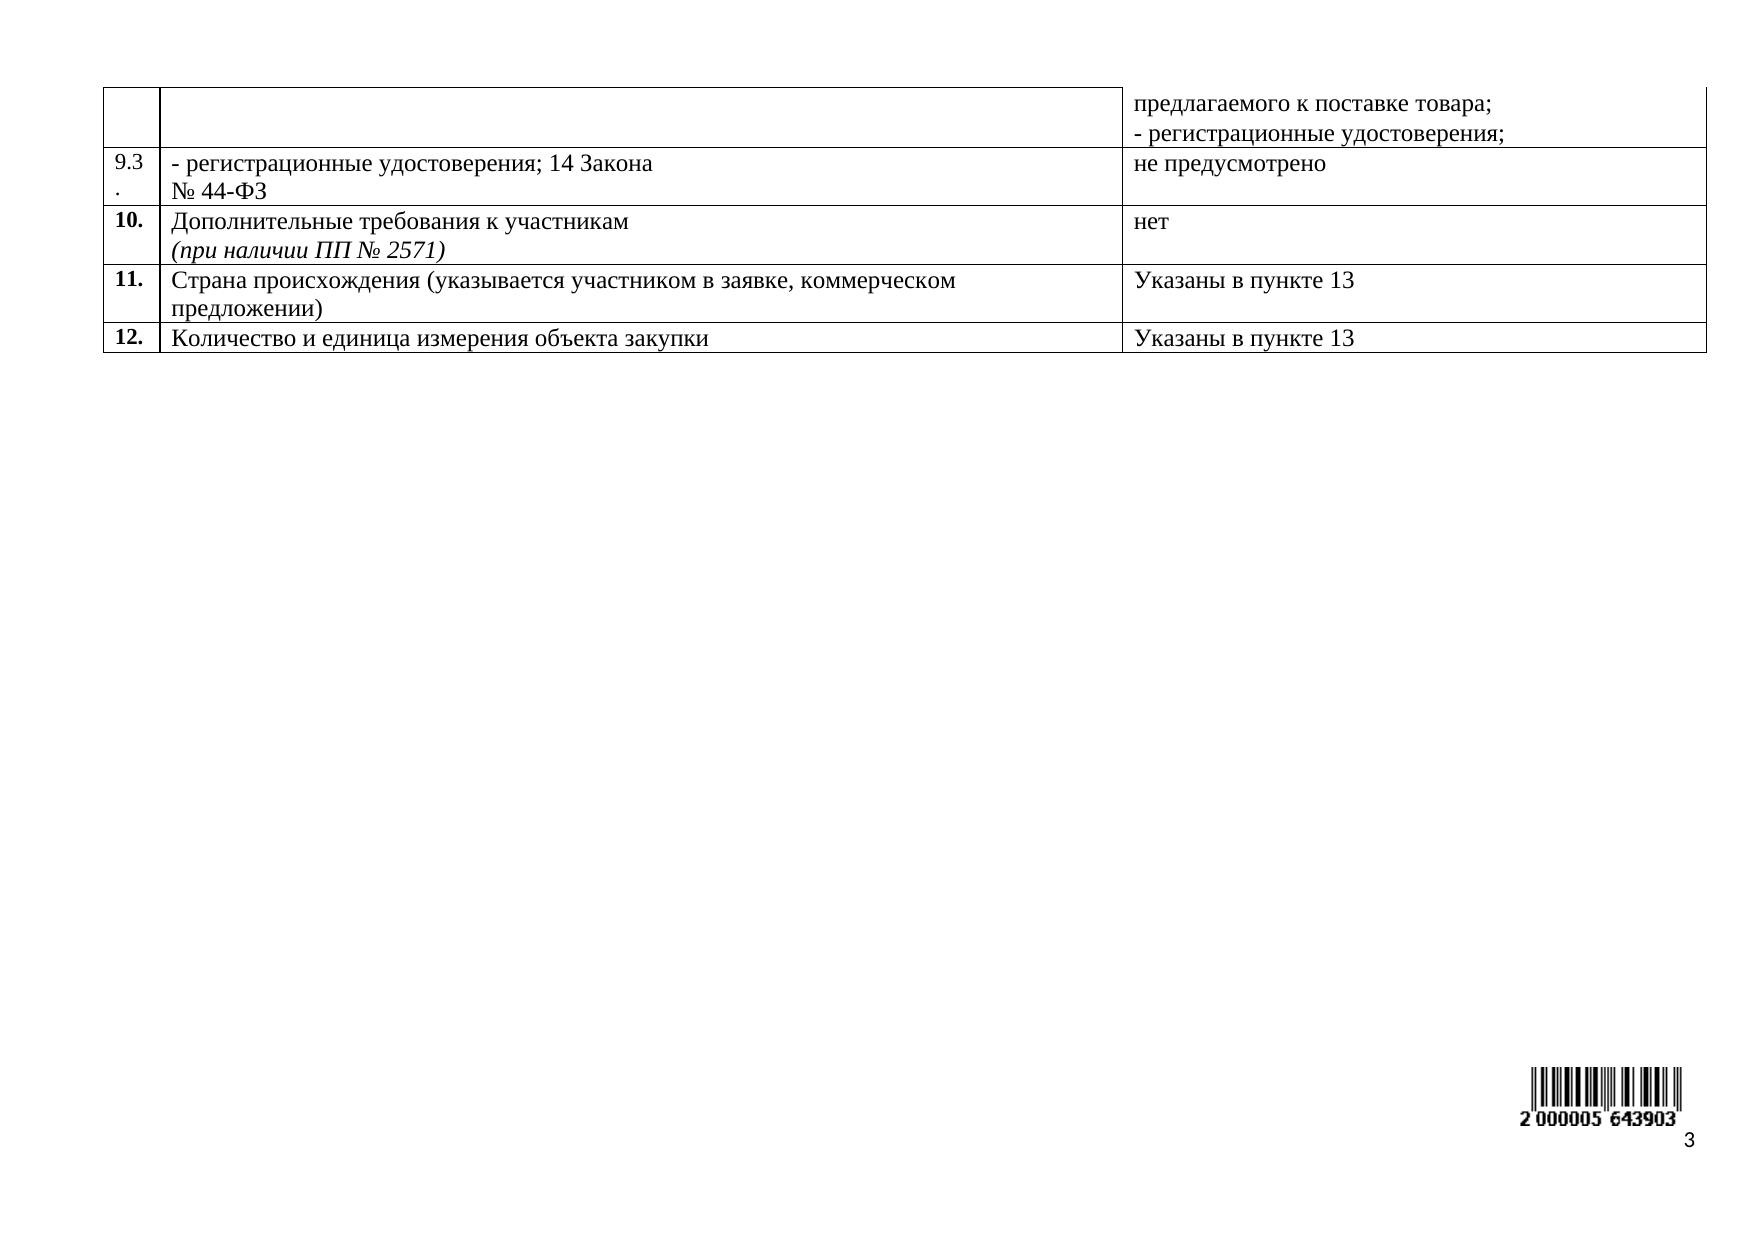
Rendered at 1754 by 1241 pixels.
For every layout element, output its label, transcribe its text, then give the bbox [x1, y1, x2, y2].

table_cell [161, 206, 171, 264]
table_cell Указаны в пункте 13 [1123, 265, 1706, 322]
table_cell Количество и единица измерения объекта закупки [161, 323, 1122, 352]
picture [1516, 1067, 1696, 1126]
table_cell 10. [104, 206, 159, 264]
table_cell Дополнительные требования к участникам (при наличии ПП № 2571) [445, 206, 1122, 264]
table_cell - регистрационные удостоверения; [1123, 117, 1706, 147]
table_cell - регистрационные удостоверения; 14 Закона № 44-ФЗ [161, 148, 1122, 205]
table_cell нет [1123, 206, 1706, 264]
table_cell 11. [104, 265, 159, 322]
table_cell Указаны в пункте 13 [1123, 323, 1706, 352]
table_cell не предусмотрено [1123, 148, 1706, 205]
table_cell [1123, 87, 1706, 117]
table_cell 12. [104, 323, 159, 352]
table_cell 9.3. [104, 148, 159, 205]
table_cell Страна происхождения (указывается участником в заявке, коммерческом предложении) [161, 265, 1122, 322]
